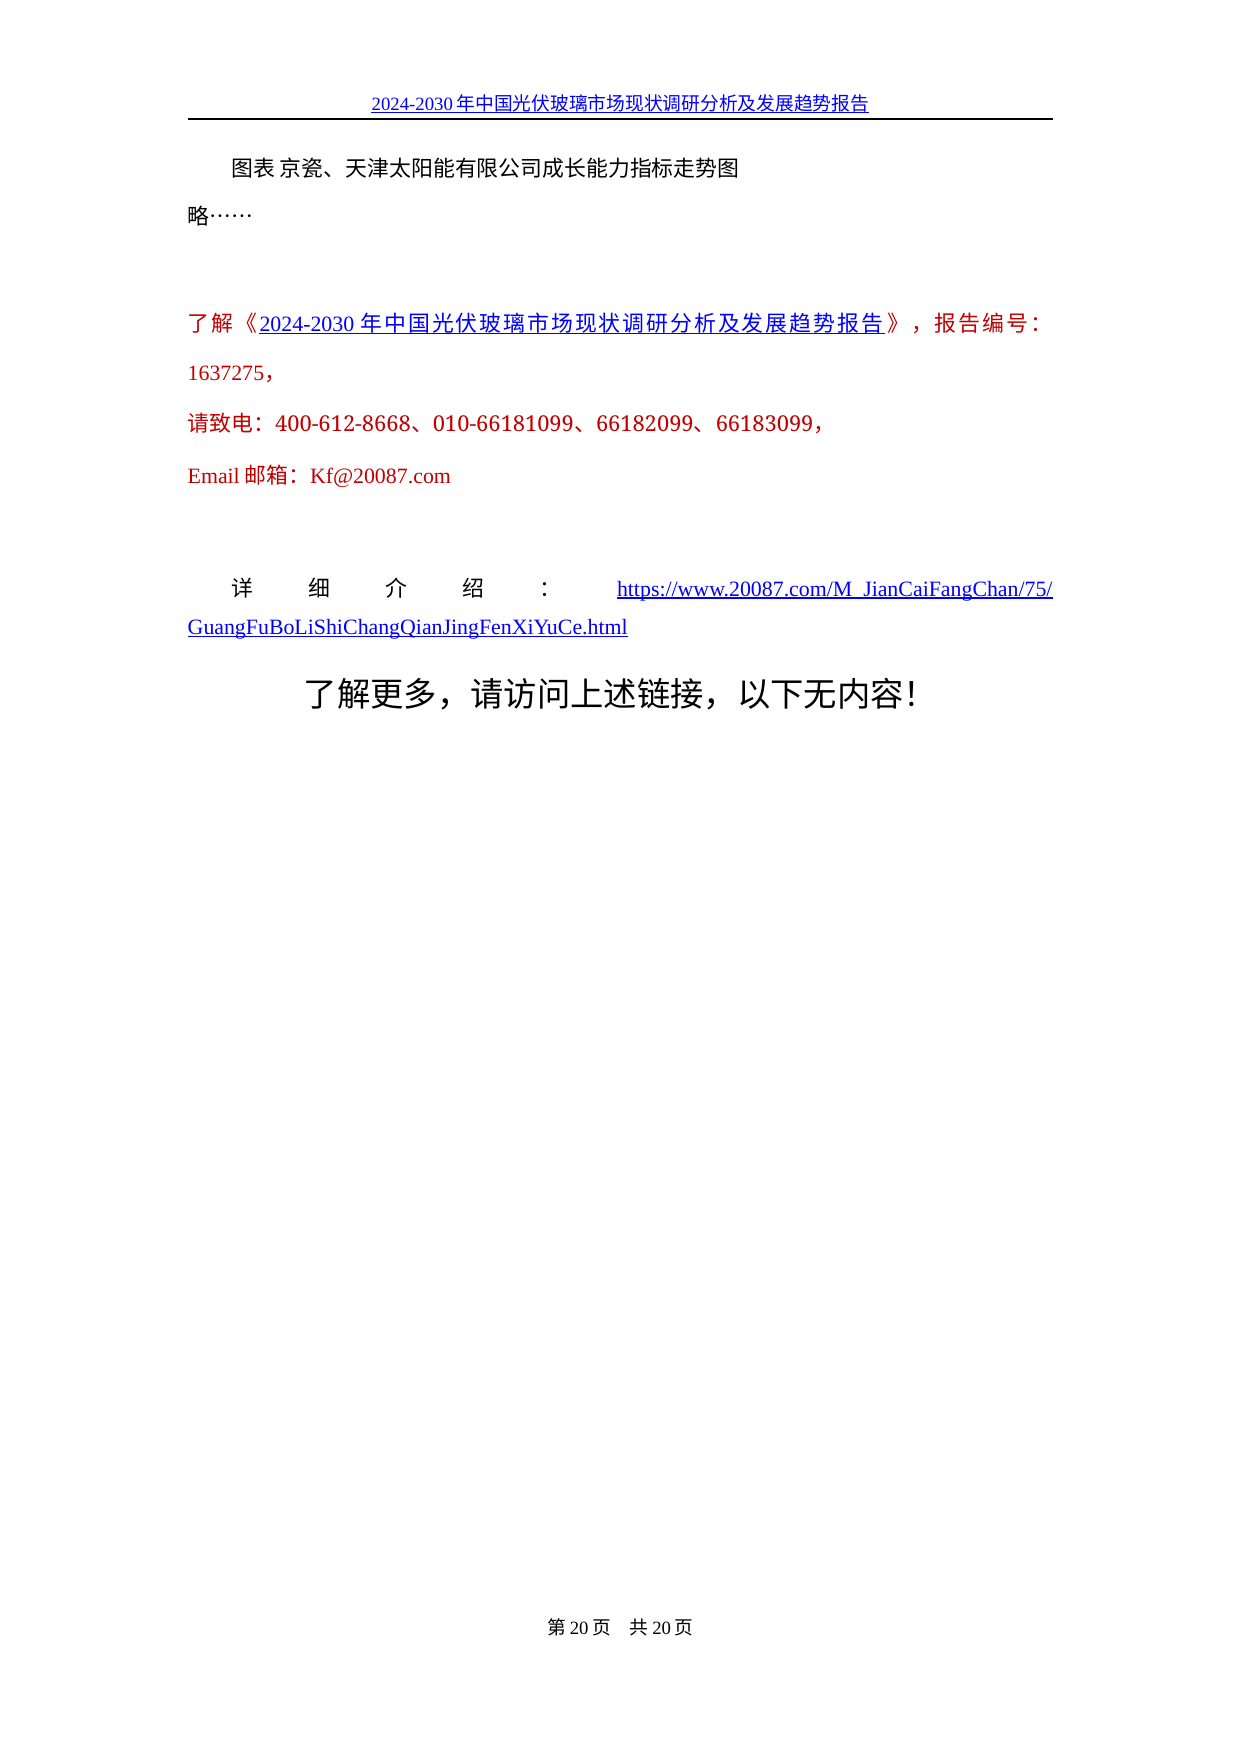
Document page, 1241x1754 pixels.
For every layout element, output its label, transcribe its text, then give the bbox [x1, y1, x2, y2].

text 了解《2024-2030年中国光伏玻璃市场现状调研分析及发展趋势报告》，报告编号：1637275， [187, 305, 1053, 387]
title 了解更多，请访问上述链接，以下无内容！ [187, 659, 1053, 724]
text 详细介绍：https://www.20087.com/M_JianCaiFangChan/75/GuangFuBoLiShiChangQianJingFenXiYuCe.html [187, 570, 1053, 643]
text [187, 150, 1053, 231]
text Email邮箱：Kf@20087.com [187, 457, 1053, 490]
text 请致电：400-612-8668、010-66181099、66182099、66183099， [187, 406, 1053, 438]
